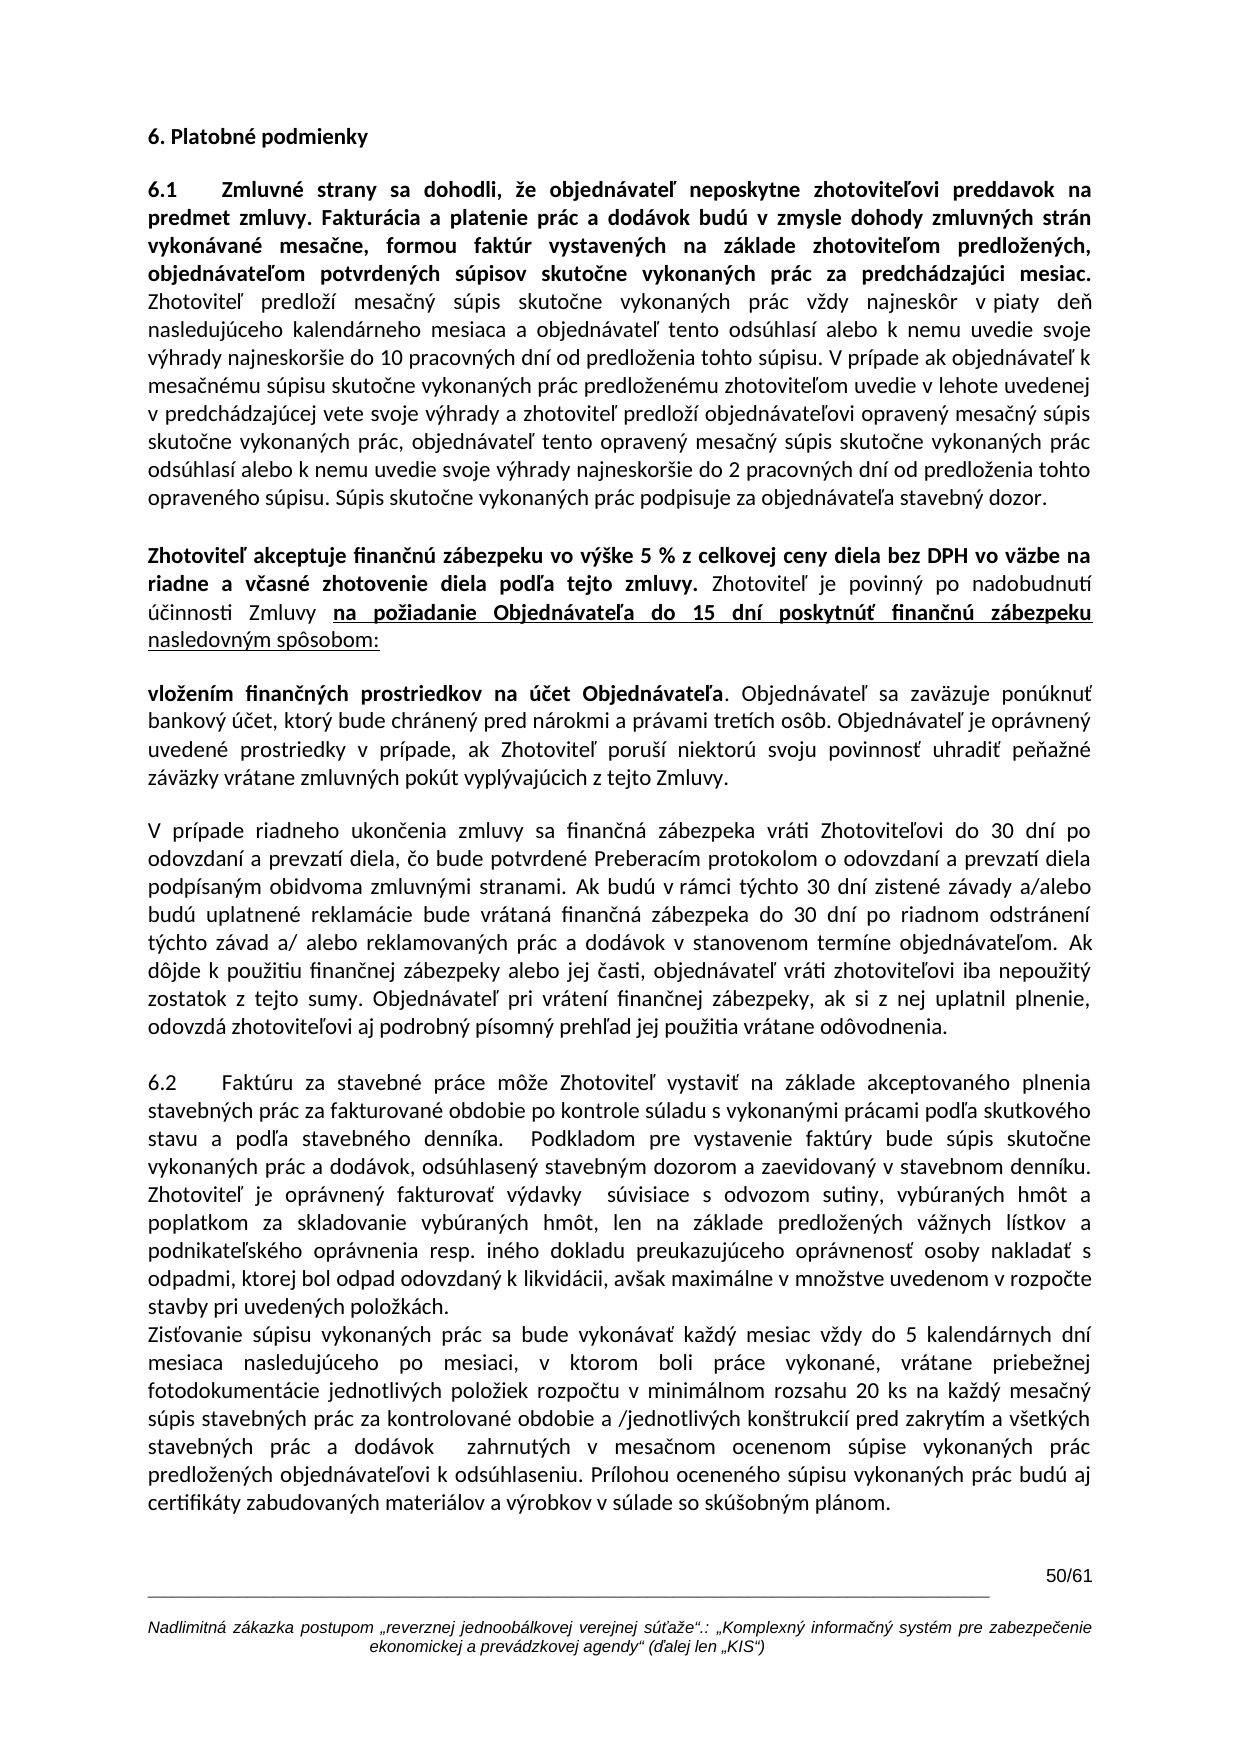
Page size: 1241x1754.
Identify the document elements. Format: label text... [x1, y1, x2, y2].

text 6.2 Faktúru za stavebné práce môže Zhotoviteľ vystaviť na základe akceptovaného plnenia stavebných prác za fakturované obdobie po kontrole súladu s vykonanými prácami podľa skutkového stavu a podľa stavebného denníka. Podkladom pre vystavenie faktúry bude súpis skutočne vykonaných prác a dodávok, odsúhlasený stavebným dozorom a zaevidovaný v stavebnom denníku. Zhotoviteľ je oprávnený fakturovať výdavky súvisiace s odvozom sutiny, vybúraných hmôt a poplatkom za skladovanie vybúraných hmôt, len na základe predložených vážnych lístkov a podnikateľského oprávnenia resp. iného dokladu preukazujúceho oprávnenosť osoby nakladať s odpadmi, ktorej bol odpad odovzdaný k likvidácii, avšak maximálne v množstve uvedenom v rozpočte stavby pri uvedených položkách. [148, 1068, 1092, 1320]
text Zhotoviteľ akceptuje finančnú zábezpeku vo výške 5 % z celkovej ceny diela bez DPH vo väzbe na riadne a včasné zhotovenie diela podľa tejto zmluvy. Zhotoviteľ je povinný po nadobudnutí účinnosti Zmluvy na požiadanie Objednávateľa do 15 dní poskytnúť finančnú zábezpeku nasledovným spôsobom: [148, 542, 1092, 654]
text vložením finančných prostriedkov na účet Objednávateľa. Objednávateľ sa zaväzuje ponúknuť bankový účet, ktorý bude chránený pred nárokmi a právami tretích osôb. Objednávateľ je oprávnený uvedené prostriedky v prípade, ak Zhotoviteľ poruší niektorú svoju povinnosť uhradiť peňažné záväzky vrátane zmluvných pokút vyplývajúcich z tejto Zmluvy. [148, 679, 1092, 791]
text V prípade riadneho ukončenia zmluvy sa finančná zábezpeka vráti Zhotoviteľovi do 30 dní po odovzdaní a prevzatí diela, čo bude potvrdené Preberacím protokolom o odovzdaní a prevzatí diela podpísaným obidvoma zmluvnými stranami. Ak budú v rámci týchto 30 dní zistené závady a/alebo budú uplatnené reklamácie bude vrátaná finančná zábezpeka do 30 dní po riadnom odstránení týchto závad a/ alebo reklamovaných prác a dodávok v stanovenom termíne objednávateľom. Ak dôjde k použitiu finančnej zábezpeky alebo jej časti, objednávateľ vráti zhotoviteľovi iba nepoužitý zostatok z tejto sumy. Objednávateľ pri vrátení finančnej zábezpeky, ak si z nej uplatnil plnenie, odovzdá zhotoviteľovi aj podrobný písomný prehľad jej použitia vrátane odôvodnenia. [148, 816, 1092, 1040]
text 6.1 Zmluvné strany sa dohodli, že objednávateľ neposkytne zhotoviteľovi preddavok na predmet zmluvy. Fakturácia a platenie prác a dodávok budú v zmysle dohody zmluvných strán vykonávané mesačne, formou faktúr vystavených na základe zhotoviteľom predložených, objednávateľom potvrdených súpisov skutočne vykonaných prác za predchádzajúci mesiac. Zhotoviteľ predloží mesačný súpis skutočne vykonaných prác vždy najneskôr v piaty deň nasledujúceho kalendárneho mesiaca a objednávateľ tento odsúhlasí alebo k nemu uvedie svoje výhrady najneskoršie do 10 pracovných dní od predloženia tohto súpisu. V prípade ak objednávateľ k mesačnému súpisu skutočne vykonaných prác predloženému zhotoviteľom uvedie v lehote uvedenej v predchádzajúcej vete svoje výhrady a zhotoviteľ predloží objednávateľovi opravený mesačný súpis skutočne vykonaných prác, objednávateľ tento opravený mesačný súpis skutočne vykonaných prác odsúhlasí alebo k nemu uvedie svoje výhrady najneskoršie do 2 pracovných dní od predloženia tohto opraveného súpisu. Súpis skutočne vykonaných prác podpisuje za objednávateľa stavebný dozor. [148, 175, 1092, 511]
text 6. Platobné podmienky [148, 122, 1092, 150]
text Zisťovanie súpisu vykonaných prác sa bude vykonávať každý mesiac vždy do 5 kalendárnych dní mesiaca nasledujúceho po mesiaci, v ktorom boli práce vykonané, vrátane priebežnej fotodokumentácie jednotlivých položiek rozpočtu v minimálnom rozsahu 20 ks na každý mesačný súpis stavebných prác za kontrolované obdobie a /jednotlivých konštrukcií pred zakrytím a všetkých stavebných prác a dodávok zahrnutých v mesačnom ocenenom súpise vykonaných prác predložených objednávateľovi k odsúhlaseniu. Prílohou oceneného súpisu vykonaných prác budú aj certifikáty zabudovaných materiálov a výrobkov v súlade so skúšobným plánom. [148, 1320, 1092, 1516]
